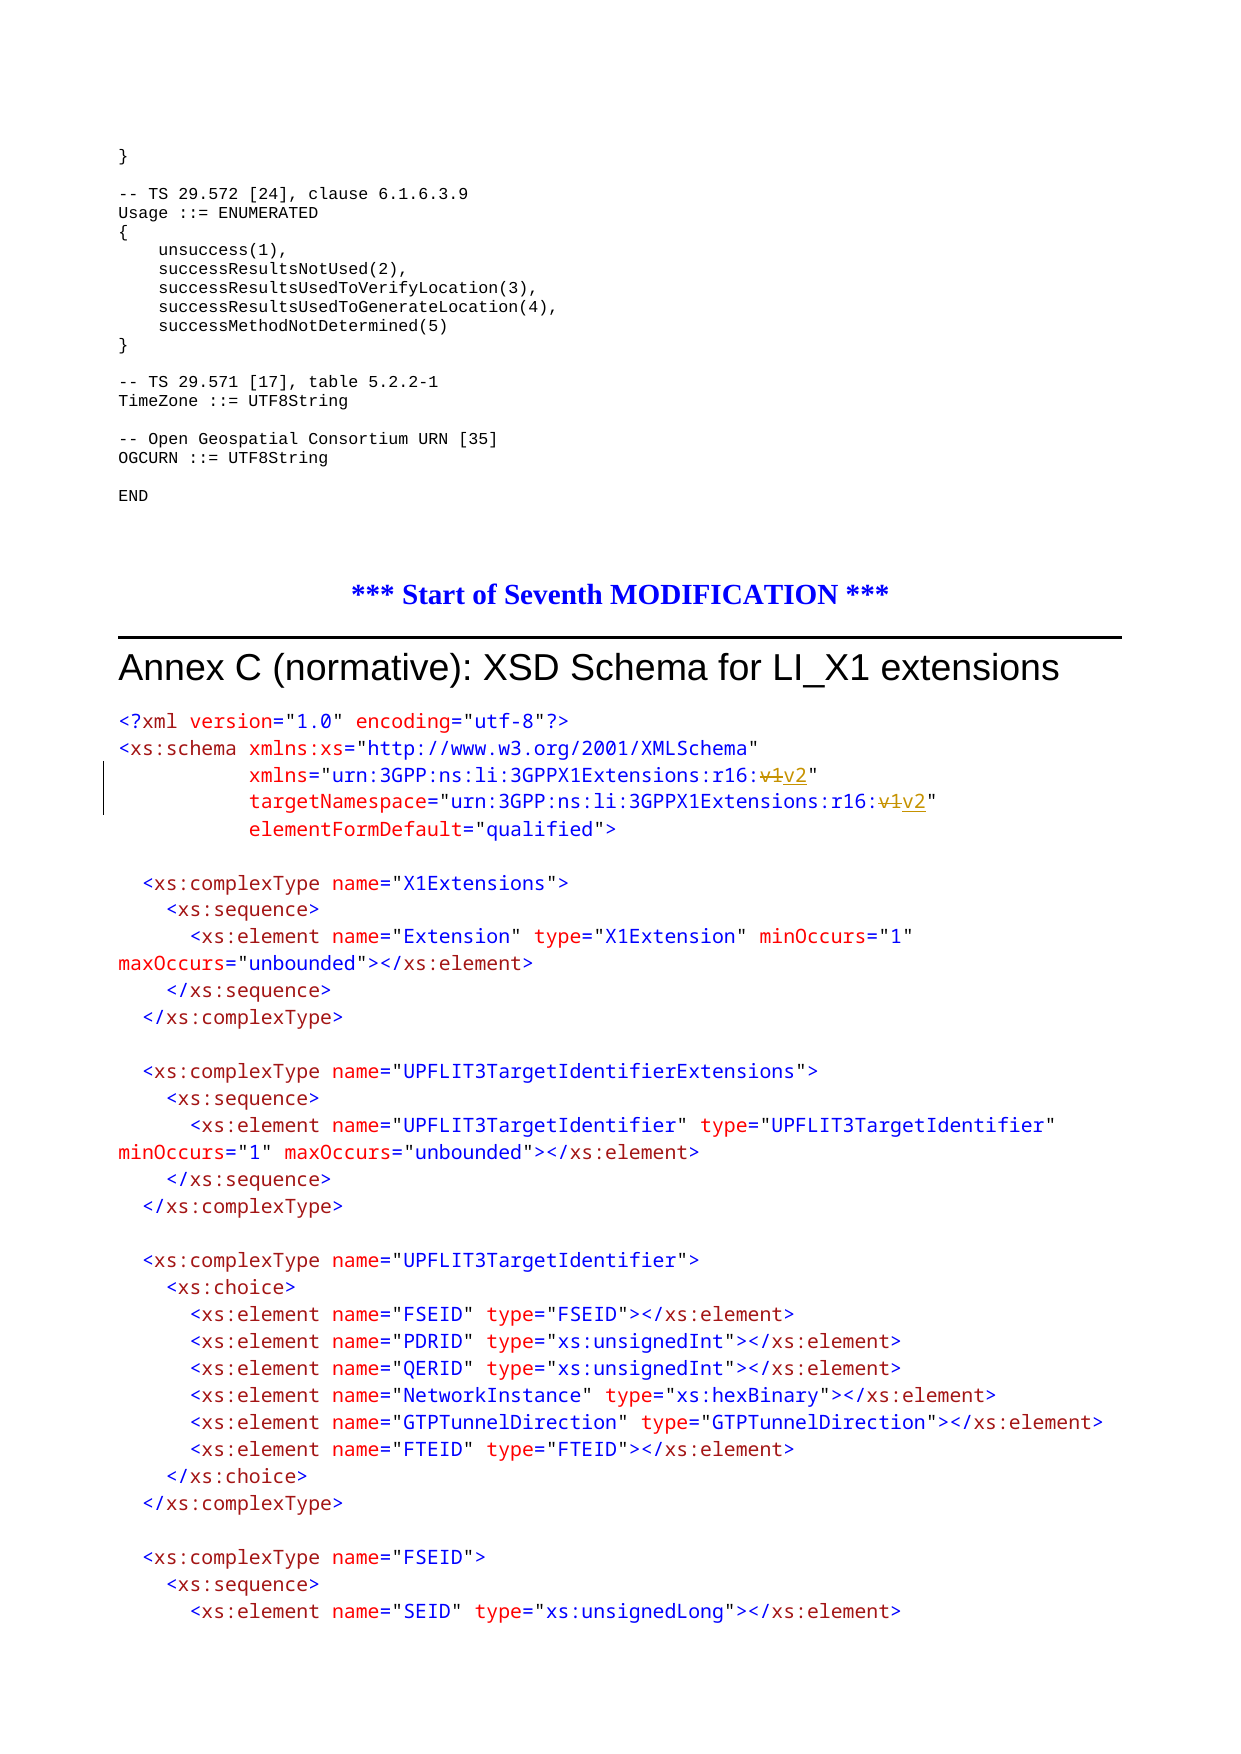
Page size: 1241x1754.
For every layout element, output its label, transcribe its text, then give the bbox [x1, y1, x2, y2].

text <xs:complexType name="UPFLIT3TargetIdentifierExtensions"> [118, 1058, 1122, 1084]
text <?xml version="1.0" encoding="utf-8"?> [118, 707, 1122, 734]
text unsuccess(1), [118, 242, 1122, 261]
text xmlns="urn:3GPP:ns:li:3GPPX1Extensions:r16:" [118, 761, 1122, 788]
text OGCURN ::= UTF8String [118, 449, 1122, 468]
text <xs:sequence> [118, 1084, 1122, 1112]
text <xs:element name="Extension" type="X1Extension" minOccurs="1" maxOccurs="unbounded"></xs:element> [118, 923, 1122, 977]
text <xs:complexType name="UPFLIT3TargetIdentifier"> [118, 1246, 1122, 1273]
text successResultsUsedToVerifyLocation(3), [118, 280, 1122, 298]
text <xs:element name="SEID" type="xs:unsignedLong"></xs:element> [118, 1597, 1122, 1624]
text <xs:element name="UPFLIT3TargetIdentifier" type="UPFLIT3TargetIdentifier" minOccurs="1" maxOccurs="unbounded"></xs:element> [118, 1112, 1122, 1166]
text *** Start of Seventh MODIFICATION *** [118, 577, 1122, 611]
text { [118, 223, 1122, 242]
text <xs:element name="FTEID" type="FTEID"></xs:element> [118, 1435, 1122, 1462]
text } [118, 148, 1122, 167]
text successMethodNotDetermined(5) [118, 317, 1122, 336]
text </xs:sequence> [118, 1166, 1122, 1192]
text } [118, 336, 1122, 355]
text <xs:element name="PDRID" type="xs:unsignedInt"></xs:element> [118, 1327, 1122, 1354]
text <xs:complexType name="FSEID"> [118, 1543, 1122, 1570]
text END [118, 487, 1122, 506]
text <xs:element name="NetworkInstance" type="xs:hexBinary"></xs:element> [118, 1381, 1122, 1408]
text <xs:schema xmlns:xs="http://www.w3.org/2001/XMLSchema" [118, 734, 1122, 761]
text -- Open Geospatial Consortium URN [35] [118, 431, 1122, 449]
text targetNamespace="urn:3GPP:ns:li:3GPPX1Extensions:r16:" [118, 788, 1122, 815]
text <xs:element name="FSEID" type="FSEID"></xs:element> [118, 1300, 1122, 1327]
text </xs:choice> [118, 1462, 1122, 1489]
text <xs:element name="QERID" type="xs:unsignedInt"></xs:element> [118, 1354, 1122, 1381]
text <xs:sequence> [118, 1570, 1122, 1597]
text </xs:complexType> [118, 1489, 1122, 1516]
text <xs:complexType name="X1Extensions"> [118, 869, 1122, 896]
text elementFormDefault="qualified"> [118, 815, 1122, 842]
text </xs:complexType> [118, 1004, 1122, 1031]
text </xs:sequence> [118, 977, 1122, 1004]
text successResultsNotUsed(2), [118, 261, 1122, 280]
text -- TS 29.571 [17], table 5.2.2-1 [118, 374, 1122, 393]
text Usage ::= ENUMERATED [118, 204, 1122, 223]
text </xs:complexType> [118, 1192, 1122, 1219]
subtitle Annex C (normative): XSD Schema for LI_X1 extensions [118, 639, 1122, 688]
text <xs:sequence> [118, 896, 1122, 923]
text <xs:element name="GTPTunnelDirection" type="GTPTunnelDirection"></xs:element> [118, 1408, 1122, 1435]
text successResultsUsedToGenerateLocation(4), [118, 298, 1122, 317]
text -- TS 29.572 [24], clause 6.1.6.3.9 [118, 185, 1122, 204]
text <xs:choice> [118, 1273, 1122, 1300]
text TimeZone ::= UTF8String [118, 393, 1122, 412]
